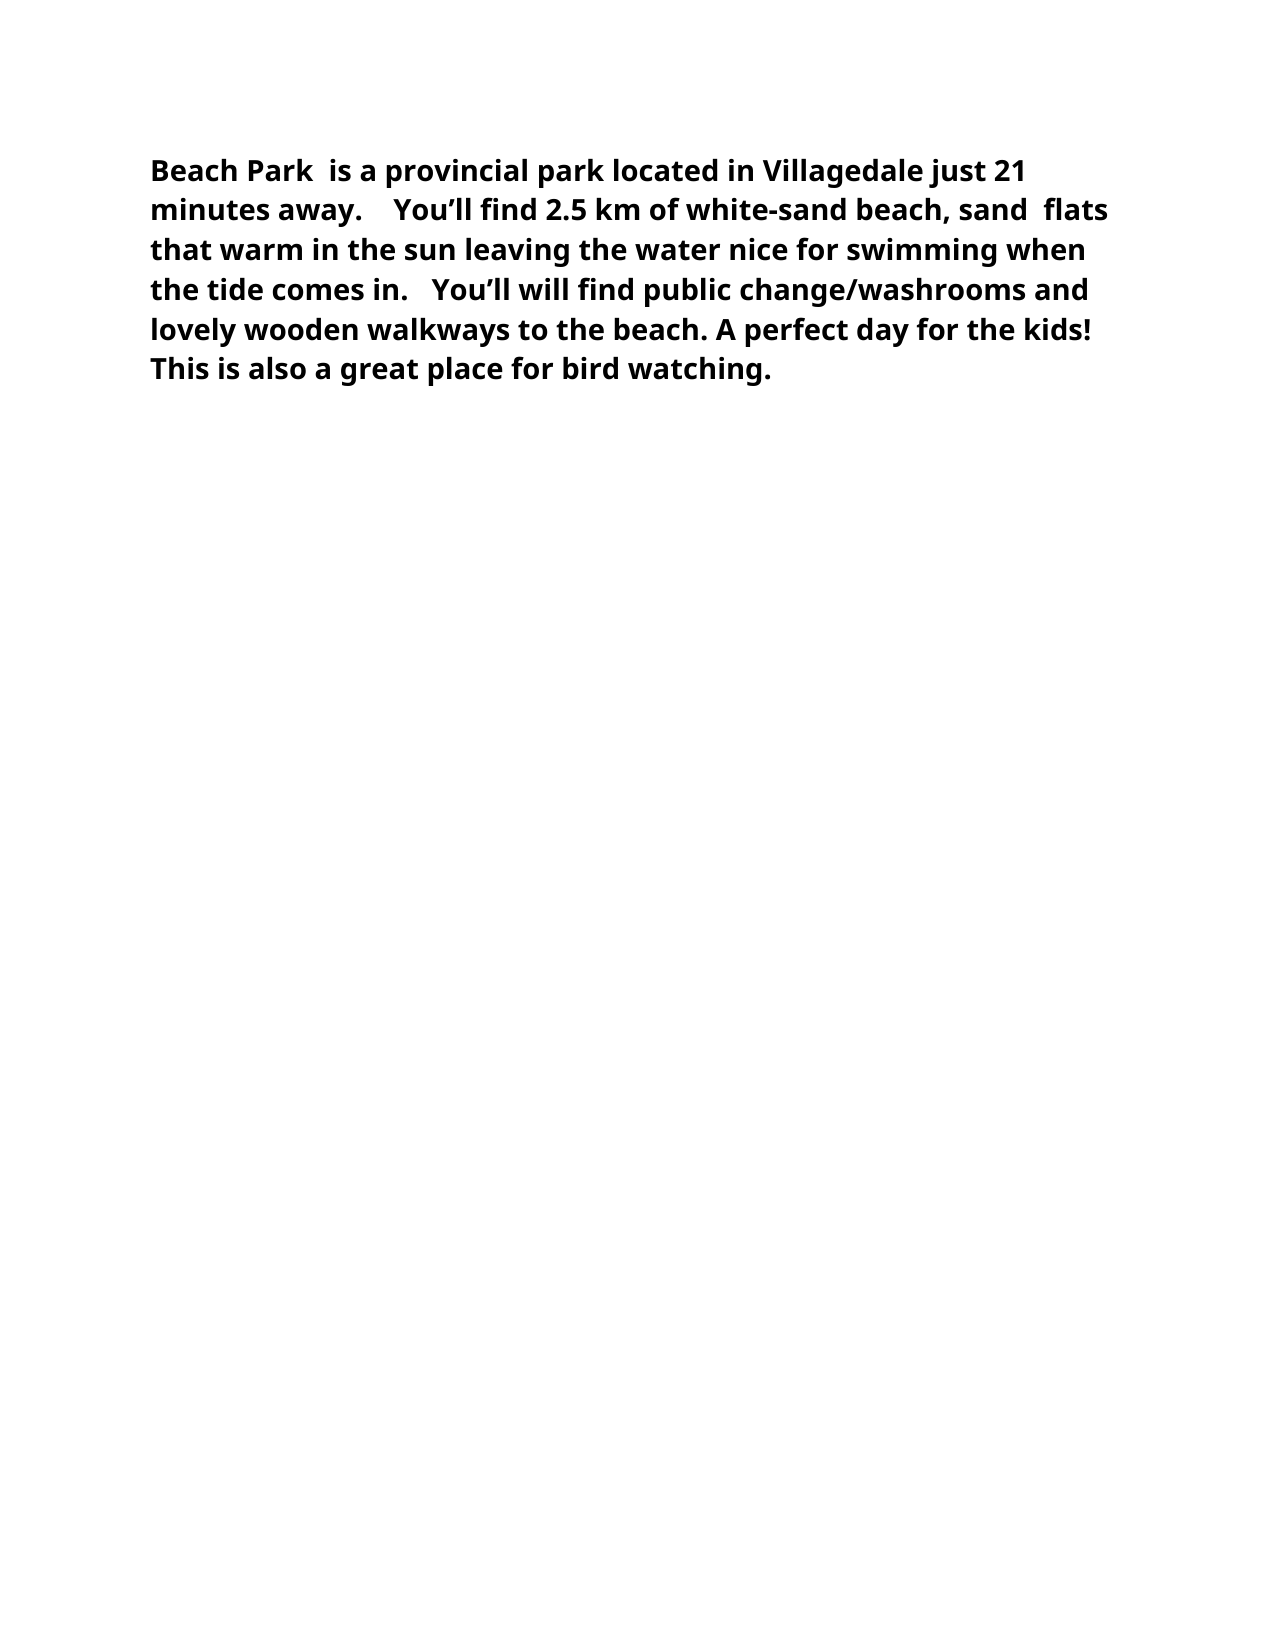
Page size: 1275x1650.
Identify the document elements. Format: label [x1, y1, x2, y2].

text [150, 150, 1125, 388]
